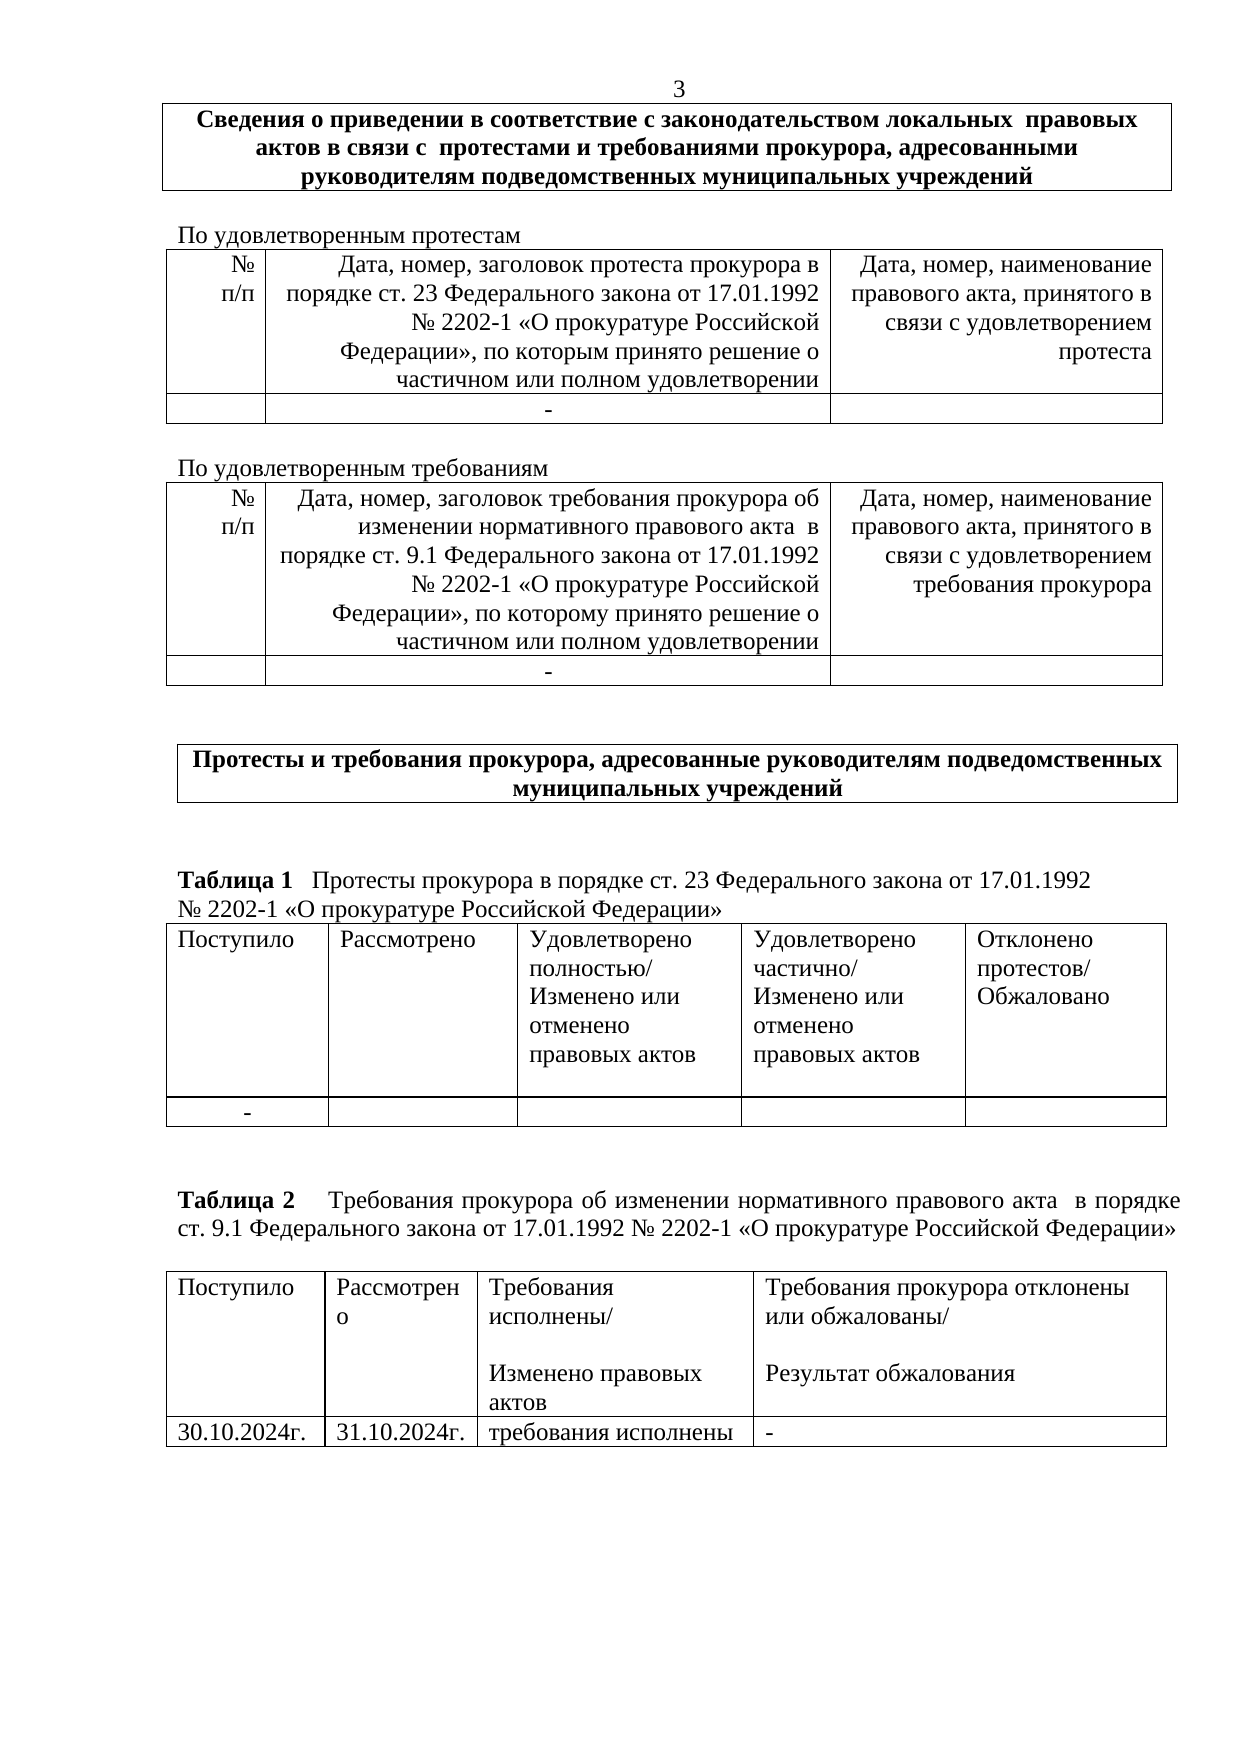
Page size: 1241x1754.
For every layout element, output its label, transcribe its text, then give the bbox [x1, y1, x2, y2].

table_header Отклонено протестов/ Обжаловано [966, 924, 1166, 1096]
table_cell - [266, 656, 830, 685]
table_cell 31.10.2024г. [326, 1417, 477, 1446]
table_cell [167, 394, 265, 423]
table_header Удовлетворено частично/ Изменено или отменено правовых актов [742, 924, 965, 1096]
table_header № п/п [167, 250, 265, 393]
table_cell [742, 1098, 965, 1126]
table_cell [329, 1098, 517, 1126]
table_cell - [167, 1098, 328, 1126]
table_cell - [266, 394, 830, 423]
table_cell - [754, 1417, 1166, 1446]
table_cell [518, 1098, 741, 1126]
text Таблица 1 Протесты прокурора в порядке ст. 23 Федерального закона от 17.01.1992 № 2202-1 «О прокуратуре Российской Федерации» [177, 865, 1181, 923]
table_header Сведения о приведении в соответствие с законодательством локальных правовых актов в связи с протестами и требованиями прокурора, адресованными руководителям подведомственных муниципальных учреждений [163, 104, 1171, 190]
table_cell [167, 656, 265, 685]
table_cell [831, 394, 1162, 423]
table_header Дата, номер, заголовок протеста прокурора в порядке ст. 23 Федерального закона от 17.01.1992 № 2202-1 «О прокуратуре Российской Федерации», по которым принято решение о частичном или полном удовлетворении [266, 250, 830, 393]
table_header Рассмотрено [326, 1272, 477, 1416]
text По удовлетворенным протестам [177, 220, 1181, 248]
table_header Рассмотрено [329, 924, 517, 1096]
table_cell 30.10.2024г. [167, 1417, 324, 1446]
table_header Требования прокурора отклонены или обжалованы/ Результат обжалования [754, 1272, 1166, 1416]
table_cell требования исполнены [478, 1417, 753, 1446]
table_header Удовлетворено полностью/ Изменено или отменено правовых актов [518, 924, 741, 1096]
table_cell [966, 1098, 1166, 1126]
table_header Дата, номер, наименование правового акта, принятого в связи с удовлетворением требования прокурора [831, 483, 1162, 655]
table_header Поступило [167, 924, 328, 1096]
table_header Требования исполнены/ Изменено правовых актов [478, 1272, 753, 1416]
table_header Протесты и требования прокурора, адресованные руководителям подведомственных муниципальных учреждений [178, 745, 1177, 802]
text По удовлетворенным требованиям [177, 453, 1181, 482]
table_header № п/п [167, 483, 265, 655]
table_header Поступило [167, 1272, 324, 1416]
table_cell [831, 656, 1162, 685]
table_header Дата, номер, наименование правового акта, принятого в связи с удовлетворением протеста [831, 250, 1162, 393]
table_header Дата, номер, заголовок требования прокурора об изменении нормативного правового акта в порядке ст. 9.1 Федерального закона от 17.01.1992 № 2202-1 «О прокуратуре Российской Федерации», по которому принято решение о частичном или полном удовлетворении [266, 483, 830, 655]
text Таблица 2 Требования прокурора об изменении нормативного правового акта в порядке ст. 9.1 Федерального закона от 17.01.1992 № 2202-1 «О прокуратуре Российской Федерации» [177, 1185, 1181, 1242]
